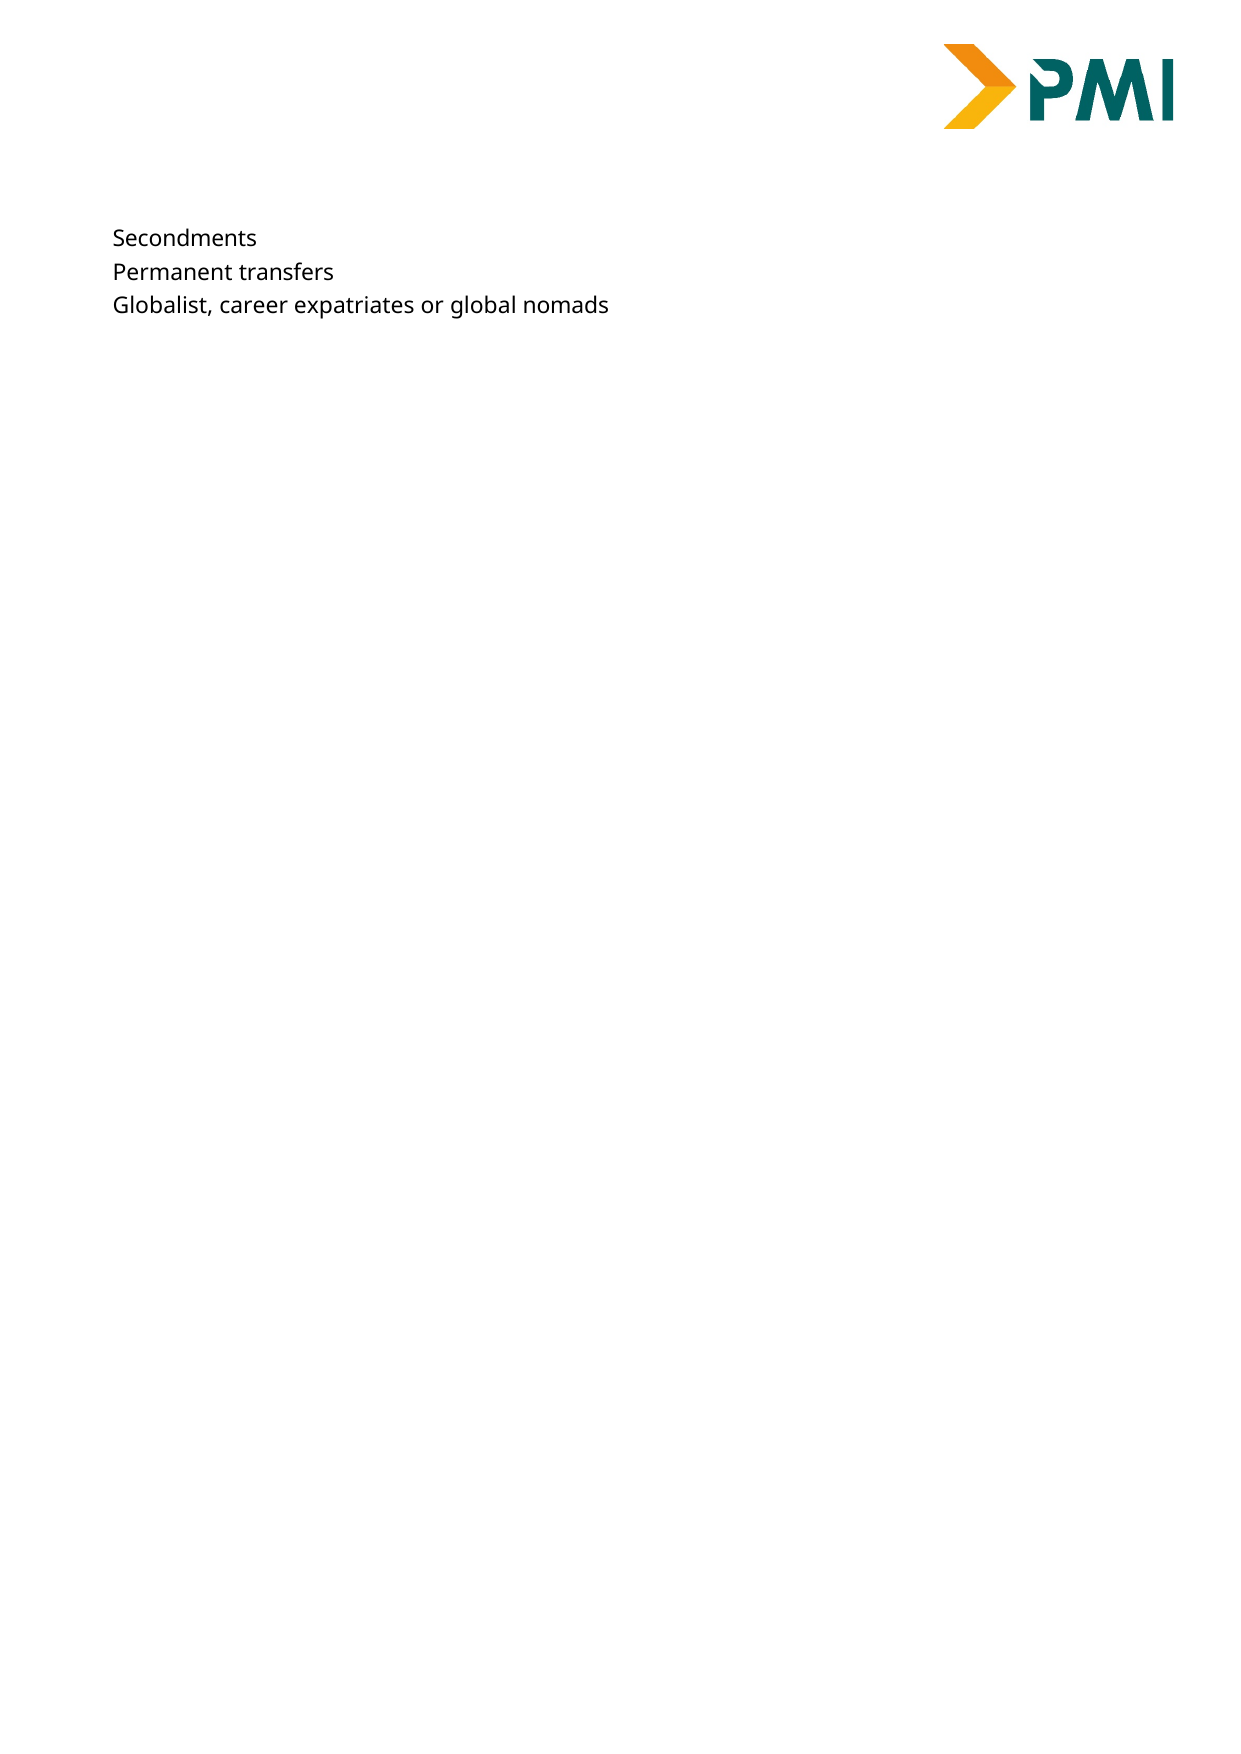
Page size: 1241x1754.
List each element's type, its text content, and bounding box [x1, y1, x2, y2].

text Globalist, career expatriates or global nomads [112, 289, 1134, 321]
text Permanent transfers [112, 256, 1134, 287]
picture [943, 44, 1174, 129]
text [112, 187, 815, 253]
